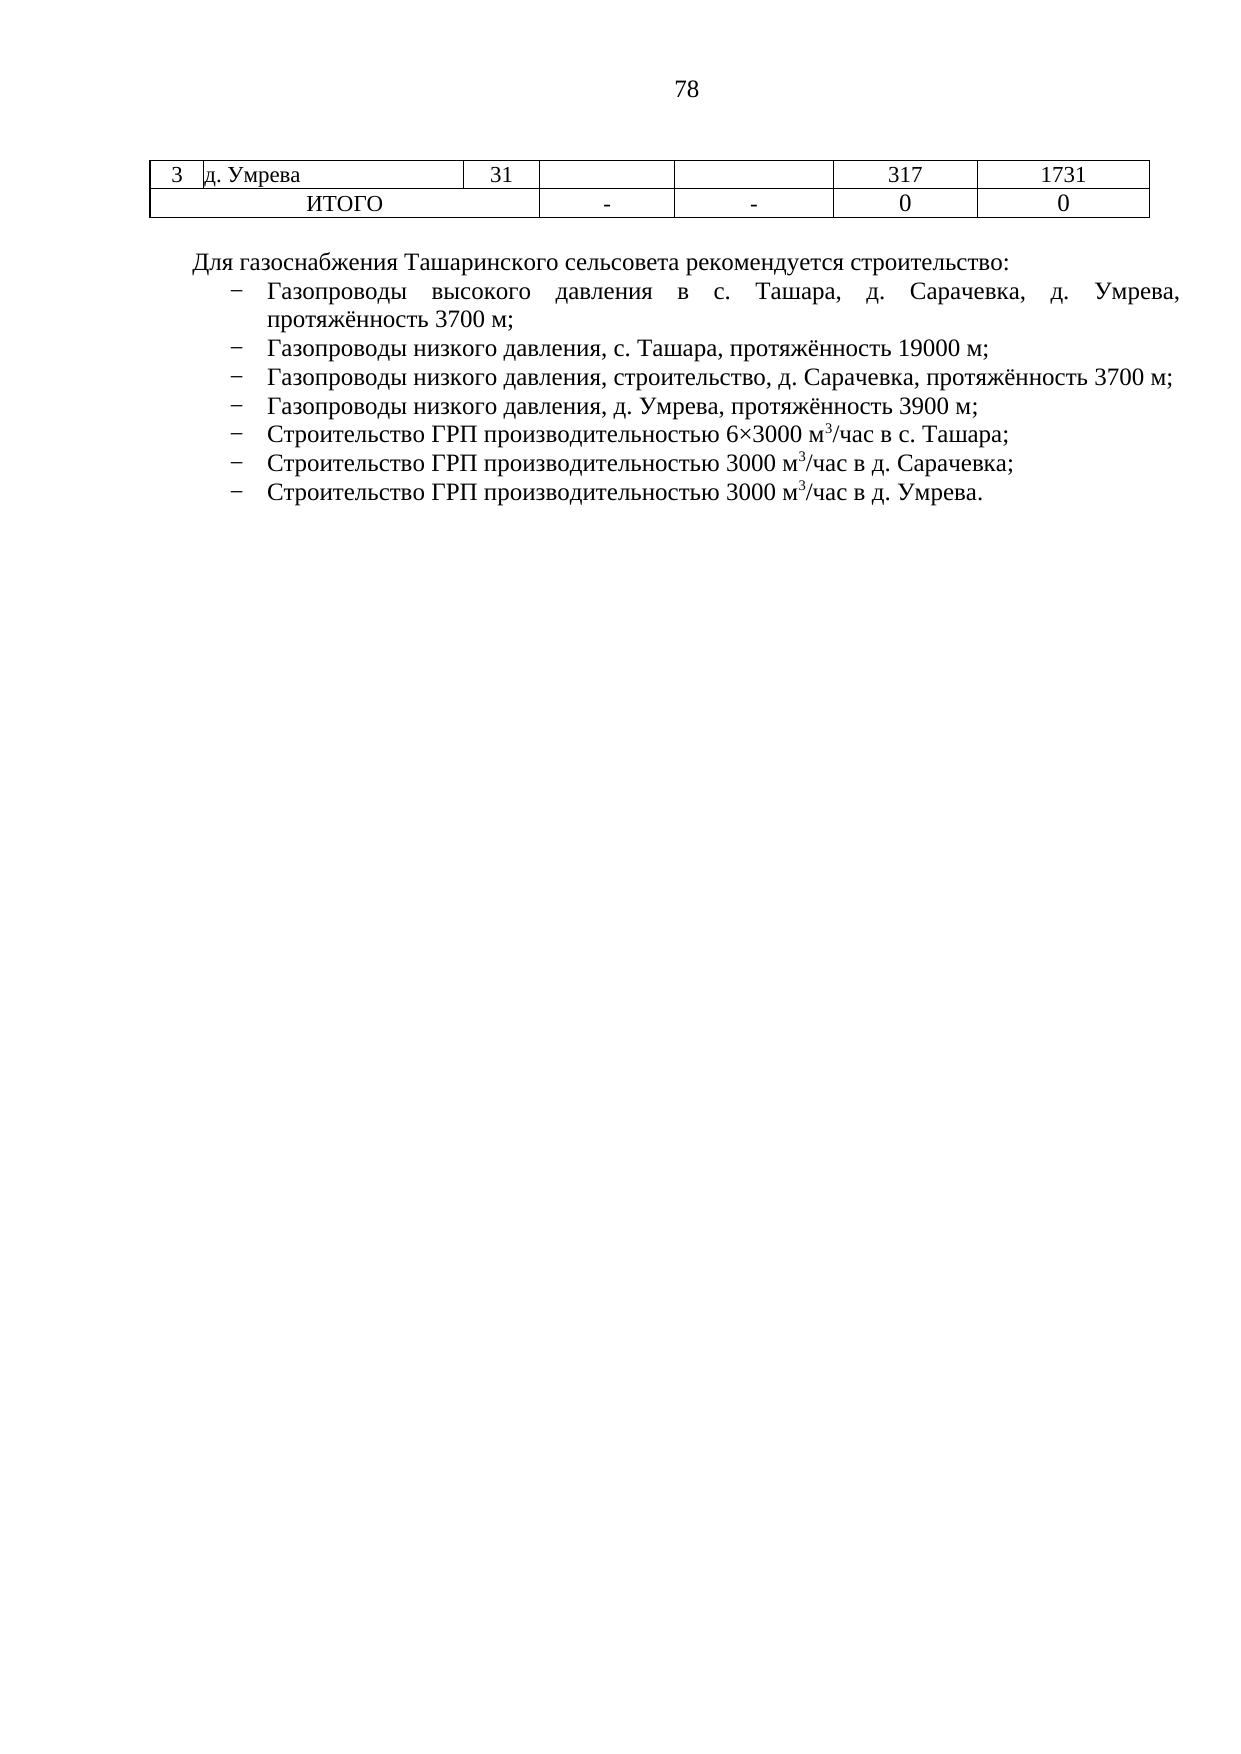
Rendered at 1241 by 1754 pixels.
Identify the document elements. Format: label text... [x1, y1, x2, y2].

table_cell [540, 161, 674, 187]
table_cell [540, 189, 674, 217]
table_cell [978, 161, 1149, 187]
list Газопроводы высокого давления в с. Ташара, д. Сарачевка, д. Умрева, протяжённость 3700 м; [229, 276, 1181, 333]
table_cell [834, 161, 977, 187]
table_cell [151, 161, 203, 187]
list Газопроводы низкого давления, строительство, д. Сарачевка, протяжённость 3700 м; [229, 362, 1181, 391]
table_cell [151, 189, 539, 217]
list Строительство ГРП производительностью 3000 м3/час в д. Умрева. [229, 477, 1181, 506]
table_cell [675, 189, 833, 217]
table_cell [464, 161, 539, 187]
list Газопроводы низкого давления, д. Умрева, протяжённость 3900 м; [229, 391, 1181, 419]
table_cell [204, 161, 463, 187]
list Газопроводы низкого давления, с. Ташара, протяжённость 19000 м; [229, 333, 1181, 362]
list Строительство ГРП производительностью 3000 м3/час в д. Сарачевка; [229, 448, 1181, 477]
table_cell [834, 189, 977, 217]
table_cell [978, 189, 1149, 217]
list Строительство ГРП производительностью 6×3000 м3/час в с. Ташара; [229, 419, 1181, 448]
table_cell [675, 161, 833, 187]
text Для газоснабжения Ташаринского сельсовета рекомендуется строительство: [118, 247, 1181, 276]
